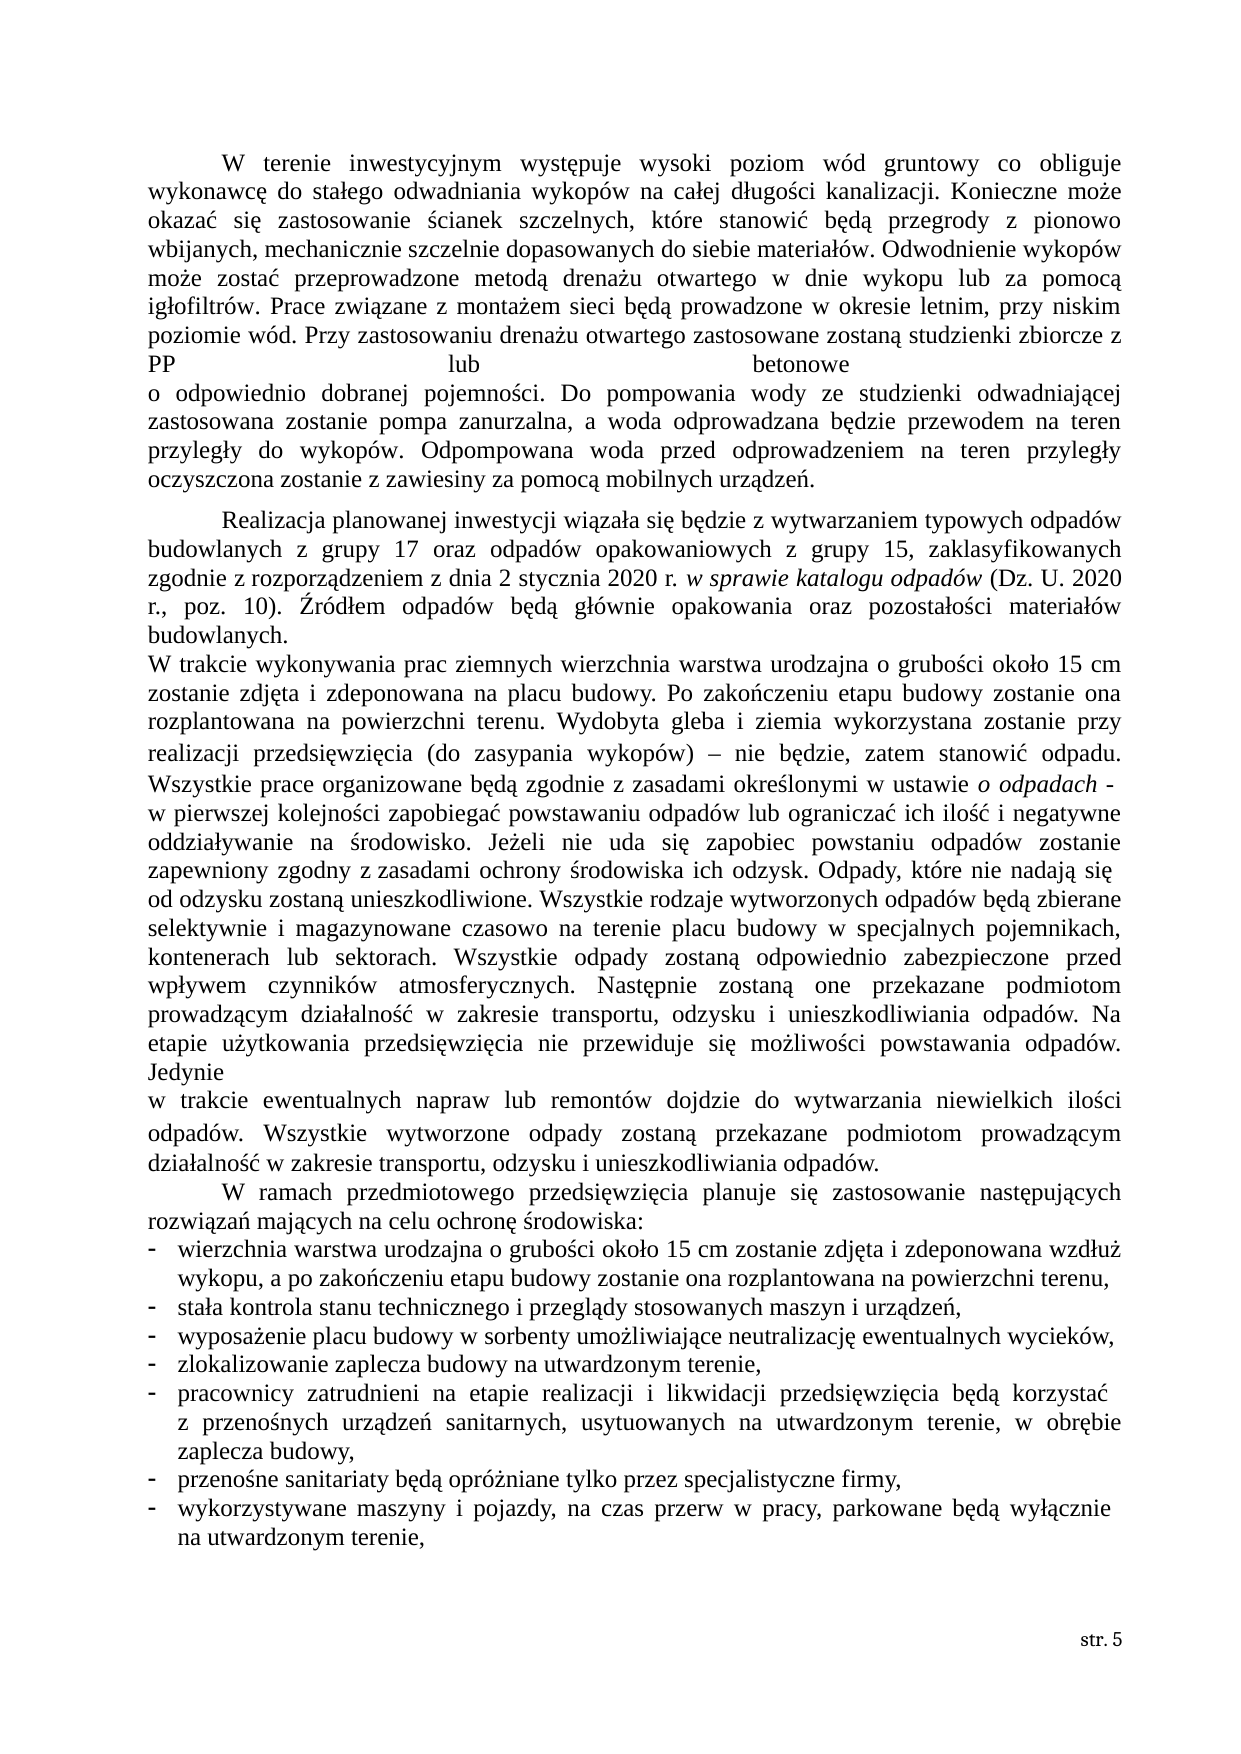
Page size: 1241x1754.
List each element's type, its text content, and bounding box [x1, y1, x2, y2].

text Realizacja planowanej inwestycji wiązała się będzie z wytwarzaniem typowych odpadów budowlanych z grupy 17 oraz odpadów opakowaniowych z grupy 15, zaklasyfikowanych zgodnie z rozporządzeniem z dnia 2 stycznia 2020 r. w sprawie katalogu odpadów (Dz. U. 2020 r., poz. 10). Źródłem odpadów będą głównie opakowania oraz pozostałości materiałów budowlanych. W trakcie wykonywania prac ziemnych wierzchnia warstwa urodzajna o grubości około 15 cm zostanie zdjęta i zdeponowana na placu budowy. Po zakończeniu etapu budowy zostanie ona rozplantowana na powierzchni terenu. Wydobyta gleba i ziemia wykorzystana zostanie przy realizacji przedsięwzięcia (do zasypania wykopów) – nie będzie, zatem stanowić odpadu. Wszystkie prace organizowane będą zgodnie z zasadami określonymi w ustawie o odpadach - w pierwszej kolejności zapobiegać powstawaniu odpadów lub ograniczać ich ilość i negatywne oddziaływanie na środowisko. Jeżeli nie uda się zapobiec powstaniu odpadów zostanie zapewniony zgodny z zasadami ochrony środowiska ich odzysk. Odpady, które nie nadają się od odzysku zostaną unieszkodliwione. Wszystkie rodzaje wytworzonych odpadów będą zbierane selektywnie i magazynowane czasowo na terenie placu budowy w specjalnych pojemnikach, kontenerach lub sektorach. Wszystkie odpady zostaną odpowiednio zabezpieczone przed wpływem czynników atmosferycznych. Następnie zostaną one przekazane podmiotom prowadzącym działalność w zakresie transportu, odzysku i unieszkodliwiania odpadów. Na etapie użytkowania przedsięwzięcia nie przewiduje się możliwości powstawania odpadów. Jedynie w trakcie ewentualnych napraw lub remontów dojdzie do wytwarzania niewielkich ilości odpadów. Wszystkie wytworzone odpady zostaną przekazane podmiotom prowadzącym działalność w zakresie transportu, odzysku i unieszkodliwiania odpadów. [148, 505, 1122, 1177]
list przenośne sanitariaty będą opróżniane tylko przez specjalistyczne firmy, [148, 1464, 1122, 1493]
text W terenie inwestycyjnym występuje wysoki poziom wód gruntowy co obliguje wykonawcę do stałego odwadniania wykopów na całej długości kanalizacji. Konieczne może okazać się zastosowanie ścianek szczelnych, które stanowić będą przegrody z pionowo wbijanych, mechanicznie szczelnie dopasowanych do siebie materiałów. Odwodnienie wykopów może zostać przeprowadzone metodą drenażu otwartego w dnie wykopu lub za pomocą igłofiltrów. Prace związane z montażem sieci będą prowadzone w okresie letnim, przy niskim poziomie wód. Przy zastosowaniu drenażu otwartego zastosowane zostaną studzienki zbiorcze z PP lub betonowe o odpowiednio dobranej pojemności. Do pompowania wody ze studzienki odwadniającej zastosowana zostanie pompa zanurzalna, a woda odprowadzana będzie przewodem na teren przyległy do wykopów. Odpompowana woda przed odprowadzeniem na teren przyległy oczyszczona zostanie z zawiesiny za pomocą mobilnych urządzeń. [148, 148, 1122, 493]
list zlokalizowanie zaplecza budowy na utwardzonym terenie, [148, 1349, 1122, 1378]
list wyposażenie placu budowy w sorbenty umożliwiające neutralizację ewentualnych wycieków, [148, 1321, 1122, 1349]
list stała kontrola stanu technicznego i przeglądy stosowanych maszyn i urządzeń, [148, 1292, 1122, 1321]
text W ramach przedmiotowego przedsięwzięcia planuje się zastosowanie następujących rozwiązań mających na celu ochronę środowiska: [148, 1177, 1122, 1234]
list pracownicy zatrudnieni na etapie realizacji i likwidacji przedsięwzięcia będą korzystać z przenośnych urządzeń sanitarnych, usytuowanych na utwardzonym terenie, w obrębie zaplecza budowy, [148, 1378, 1122, 1464]
list wykorzystywane maszyny i pojazdy, na czas przerw w pracy, parkowane będą wyłącznie na utwardzonym terenie, [148, 1493, 1122, 1551]
list wierzchnia warstwa urodzajna o grubości około 15 cm zostanie zdjęta i zdeponowana wzdłuż wykopu, a po zakończeniu etapu budowy zostanie ona rozplantowana na powierzchni terenu, [148, 1234, 1122, 1292]
